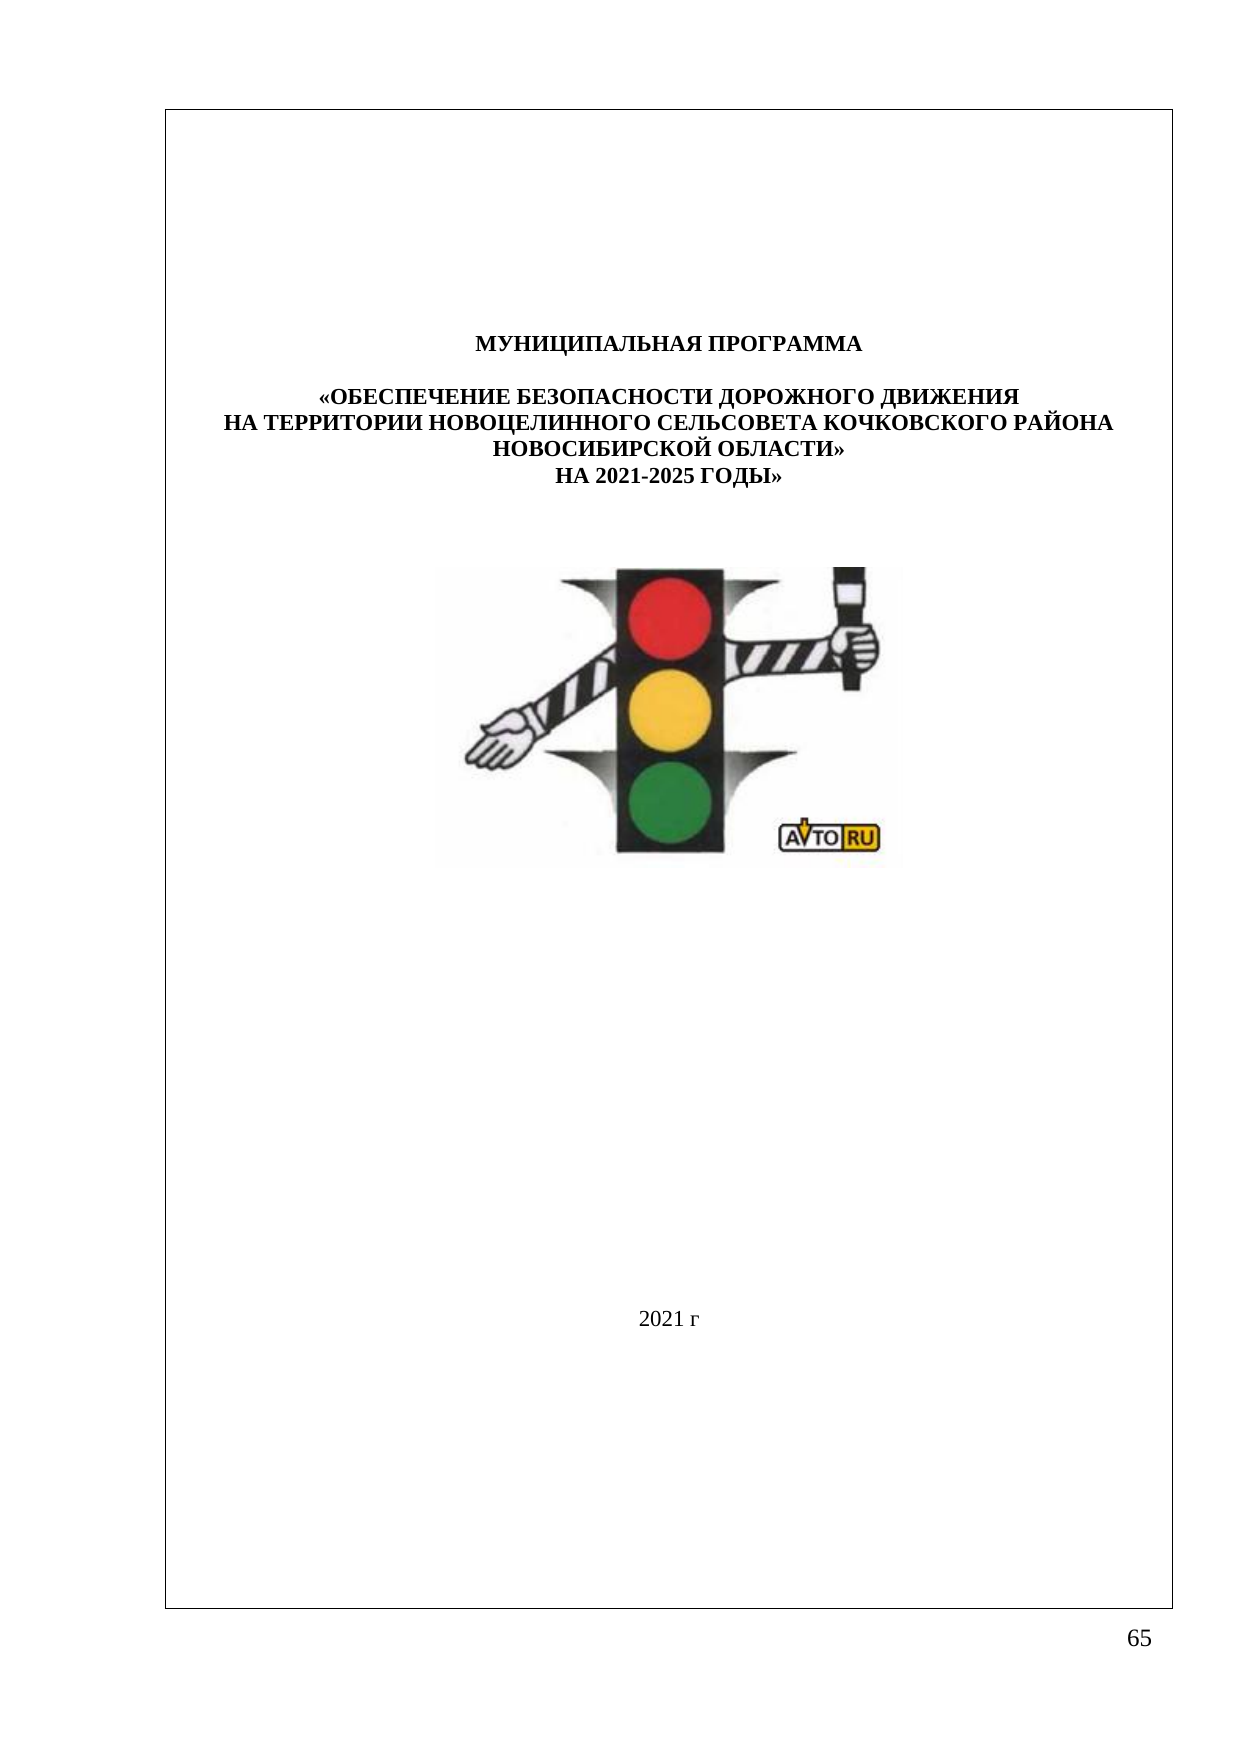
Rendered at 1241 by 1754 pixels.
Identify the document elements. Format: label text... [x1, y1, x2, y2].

table_header МУНИЦИПАЛЬНАЯ ПРОГРАММА «ОБЕСПЕЧЕНИЕ БЕЗОПАСНОСТИ ДОРОЖНОГО ДВИЖЕНИЯ НА ТЕРРИТОРИИ НОВОЦЕЛИННОГО СЕЛЬСОВЕТА КОЧКОВСКОГО РАЙОНА НОВОСИБИРСКОЙ ОБЛАСТИ» НА 2021-2025 ГОДЫ» 2021 г [166, 110, 1172, 1608]
picture [434, 567, 904, 868]
